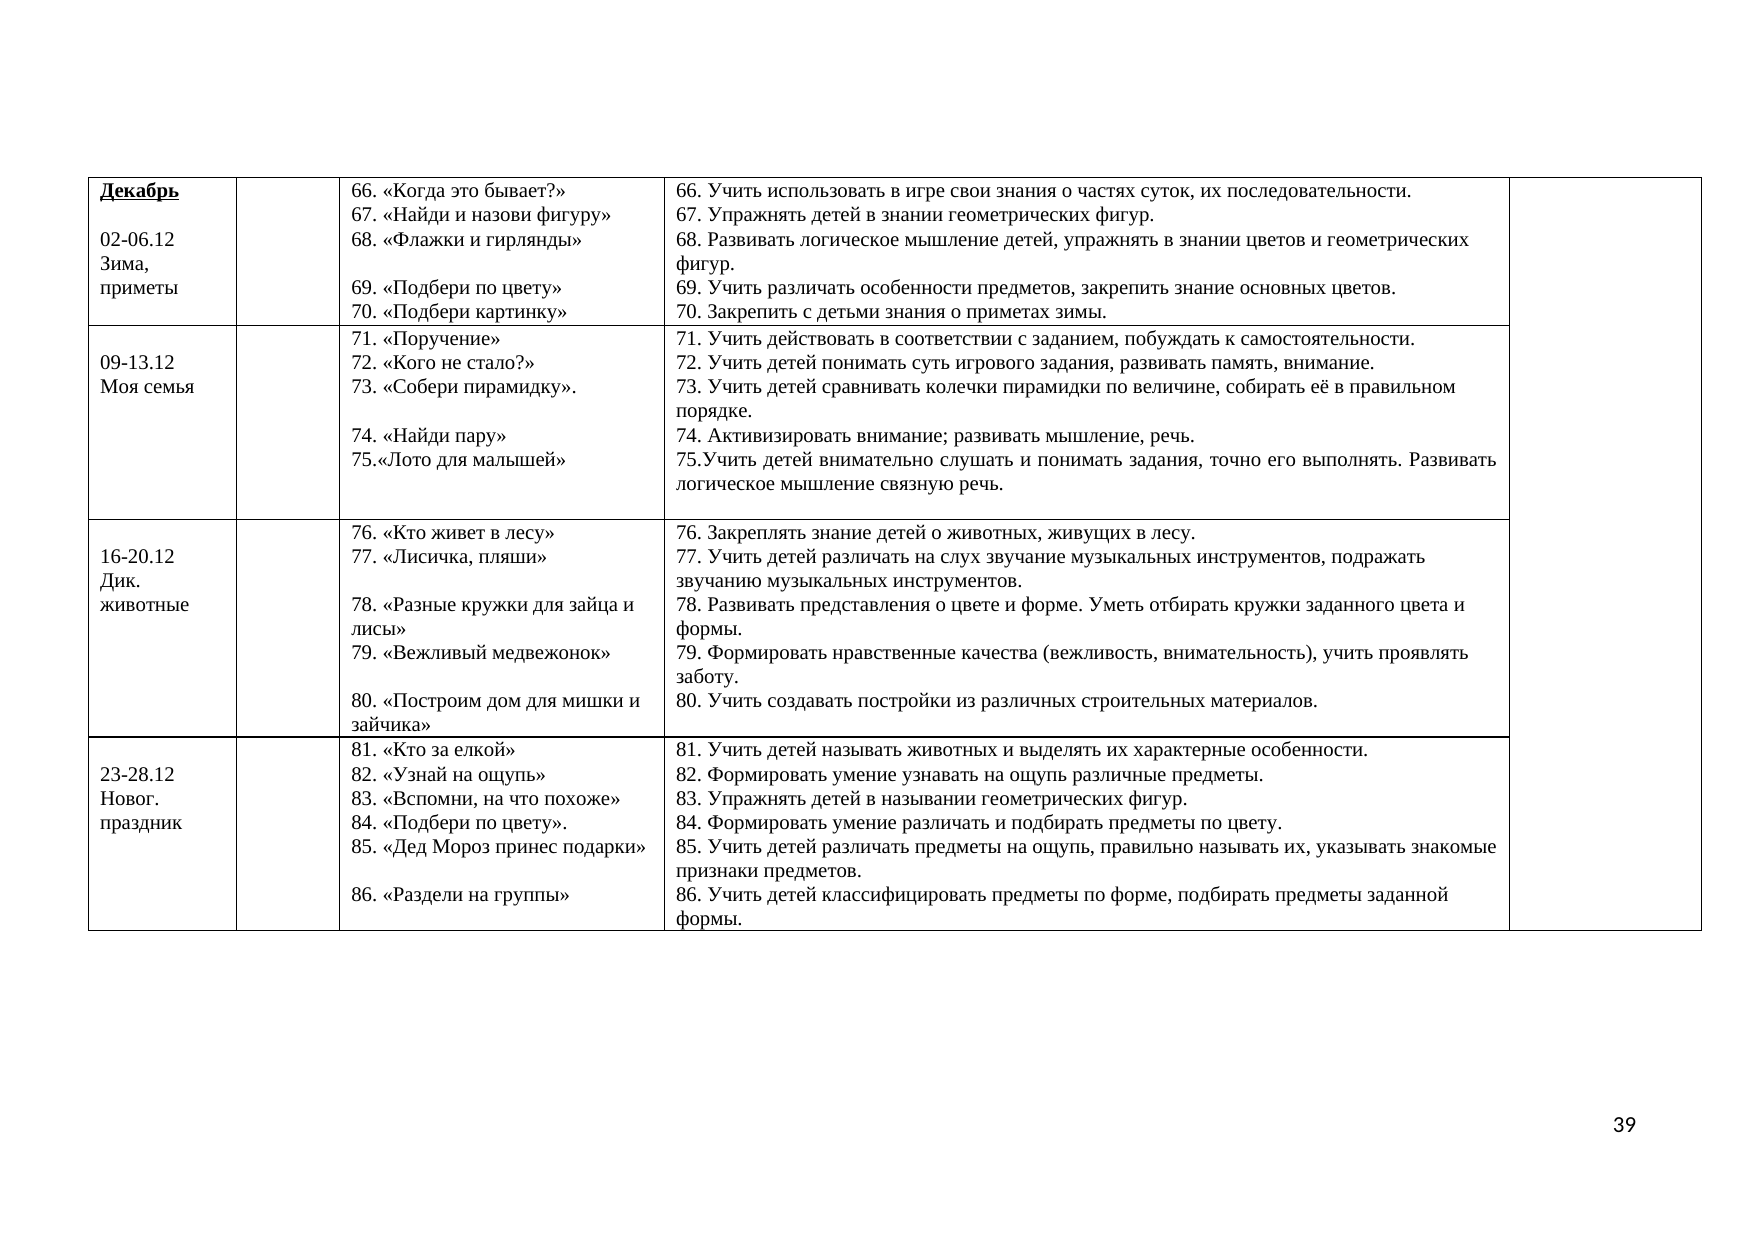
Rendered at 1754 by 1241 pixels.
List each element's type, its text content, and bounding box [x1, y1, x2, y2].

table_cell 76. Закреплять знание детей о животных, живущих в лесу. 77. Учить детей различать на слух звучание музыкальных инструментов, подражать звучанию музыкальных инструментов. 78. Развивать представления о цвете и форме. Уметь отбирать кружки заданного цвета и формы. 79. Формировать нравственные качества (вежливость, внимательность), учить проявлять заботу. 80. Учить создавать постройки из различных строительных материалов. [665, 520, 1509, 736]
table_cell 71. Учить действовать в соответствии с заданием, побуждать к самостоятельности. 72. Учить детей понимать суть игрового задания, развивать память, внимание. 73. Учить детей сравнивать колечки пирамидки по величине, собирать её в правильном порядке. 74. Активизировать внимание; развивать мышление, речь. 75.Учить детей внимательно слушать и понимать задания, точно его выполнять. Развивать логическое мышление связную речь. [665, 326, 1509, 519]
table_cell [237, 178, 339, 325]
table_cell 16-20.12 Дик. животные [89, 520, 236, 736]
table_cell 81. «Кто за елкой» 82. «Узнай на ощупь» 83. «Вспомни, на что похоже» 84. «Подбери по цвету». 85. «Дед Мороз принес подарки» 86. «Раздели на группы» [340, 738, 664, 930]
table_cell [237, 738, 339, 930]
table_cell [237, 520, 339, 736]
table_cell 66. «Когда это бывает?» 67. «Найди и назови фигуру» 68. «Флажки и гирлянды» 69. «Подбери по цвету» 70. «Подбери картинку» [340, 178, 664, 325]
table_cell 71. «Поручение» 72. «Кого не стало?» 73. «Собери пирамидку». 74. «Найди пару» 75.«Лото для малышей» [340, 326, 664, 519]
table_cell 76. «Кто живет в лесу» 77. «Лисичка, пляши» 78. «Разные кружки для зайца и лисы» 79. «Вежливый медвежонок» 80. «Построим дом для мишки и зайчика» [340, 520, 664, 736]
table_cell 23-28.12 Новог. праздник [89, 738, 236, 930]
table_cell 09-13.12 Моя семья [89, 326, 236, 519]
table_cell [237, 326, 339, 519]
table_cell 81. Учить детей называть животных и выделять их характерные особенности. 82. Формировать умение узнавать на ощупь различные предметы. 83. Упражнять детей в назывании геометрических фигур. 84. Формировать умение различать и подбирать предметы по цвету. 85. Учить детей различать предметы на ощупь, правильно называть их, указывать знакомые признаки предметов. 86. Учить детей классифицировать предметы по форме, подбирать предметы заданной формы. [665, 738, 1509, 930]
table_cell 66. Учить использовать в игре свои знания о частях суток, их последовательности. 67. Упражнять детей в знании геометрических фигур. 68. Развивать логическое мышление детей, упражнять в знании цветов и геометрических фигур. 69. Учить различать особенности предметов, закрепить знание основных цветов. 70. Закрепить с детьми знания о приметах зимы. [665, 178, 1509, 325]
table_cell Декабрь 02-06.12 Зима, приметы [89, 178, 236, 325]
